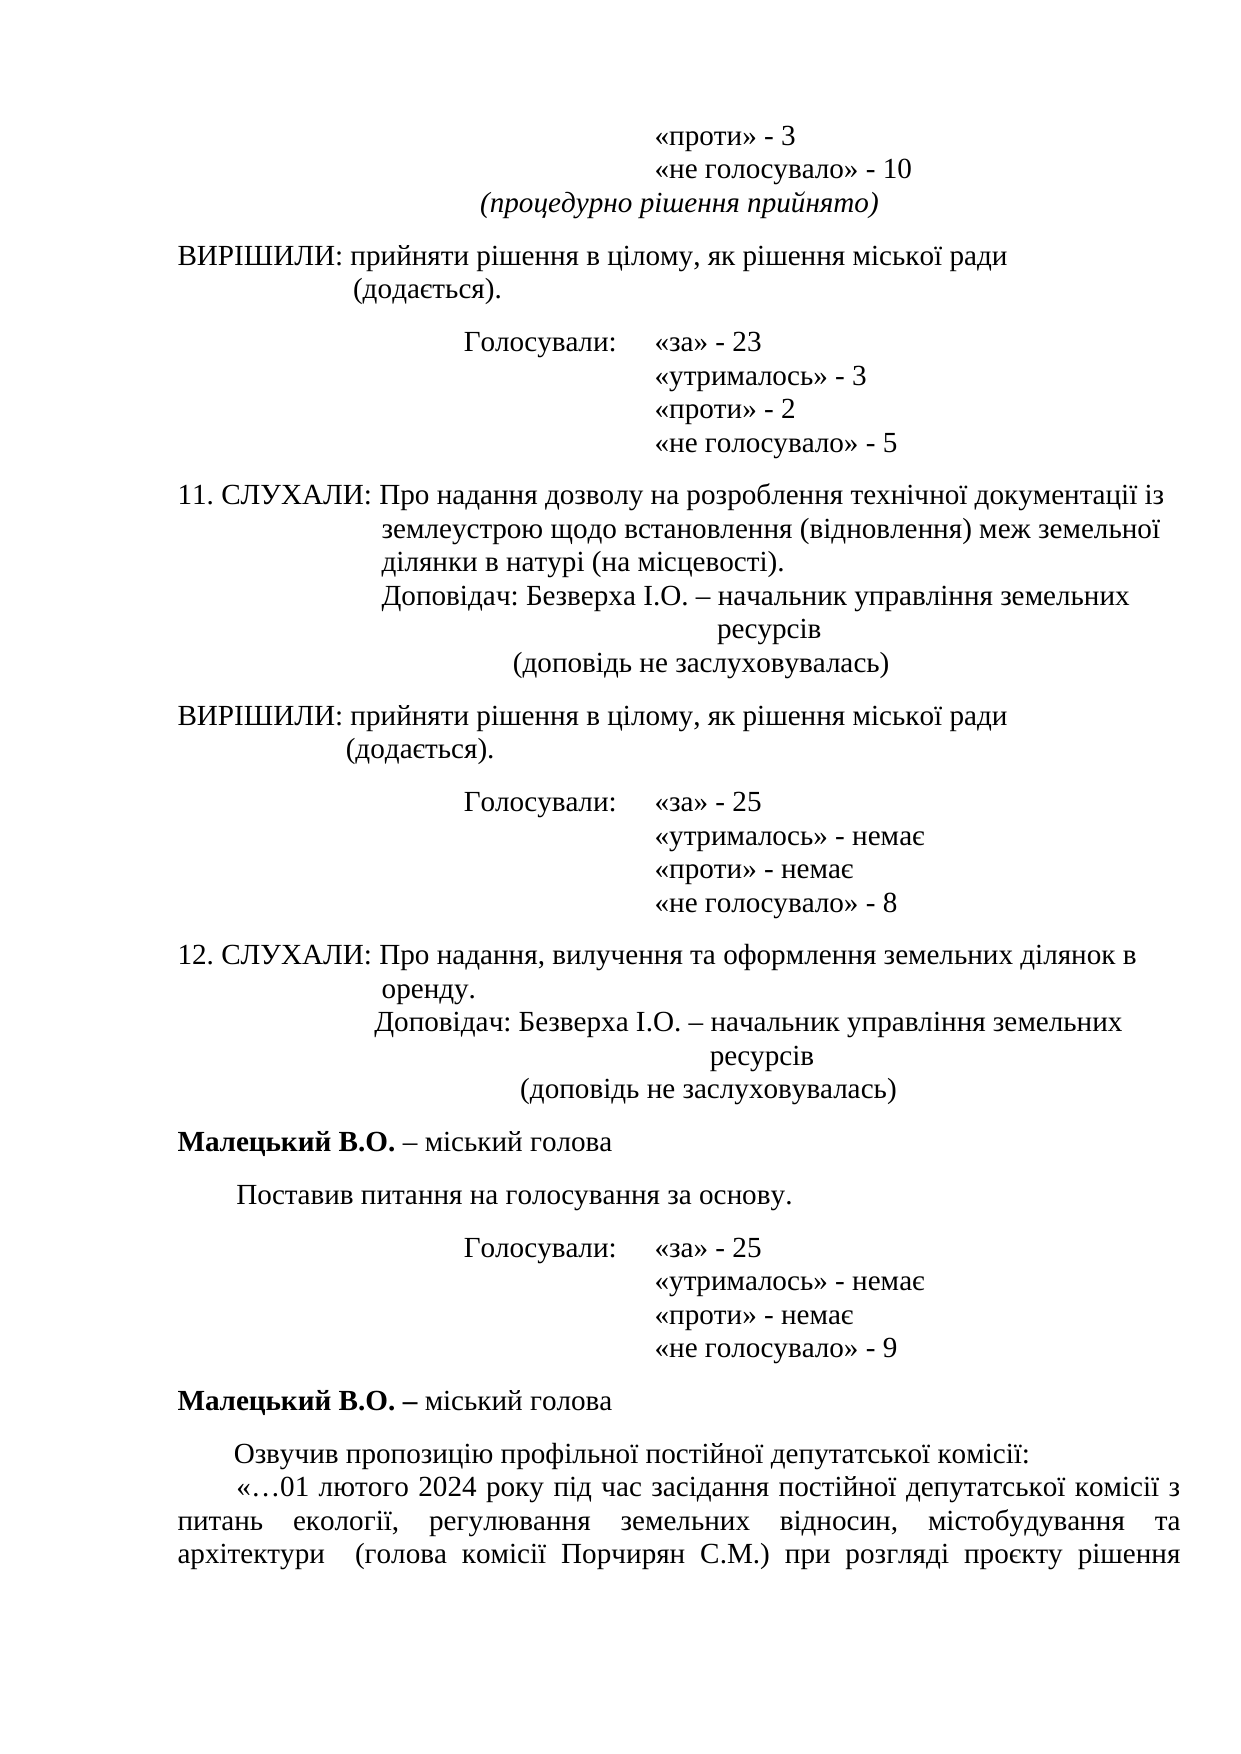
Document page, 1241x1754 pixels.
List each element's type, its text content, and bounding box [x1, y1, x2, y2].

text ділянки в натурі (на місцевості). [177, 544, 1181, 578]
text «не голосувало» - 5 [177, 425, 1181, 458]
text «не голосувало» - 8 [177, 885, 1181, 918]
text (процедурно рішення прийнято) [177, 185, 1181, 219]
text 12. СЛУХАЛИ: Про надання, вилучення та оформлення земельних ділянок в [177, 937, 1181, 971]
text Доповідач: Безверха І.О. – начальник управління земельних [177, 578, 1181, 612]
text 11. СЛУХАЛИ: Про надання дозволу на розроблення технічної документації із [177, 477, 1181, 511]
text Голосували: «за» - 25 [325, 1230, 1181, 1263]
text Малецький В.О. – міський голова [177, 1383, 1181, 1417]
text «проти» - 2 [177, 391, 1181, 425]
text (доповідь не заслуховувалась) [177, 1072, 1181, 1105]
text оренду. [177, 971, 1181, 1004]
text Голосували: «за» - 23 [325, 324, 1181, 358]
text «утрималось» - немає [177, 1263, 1181, 1297]
text (доповідь не заслуховувалась) [177, 645, 1181, 679]
text Голосували: «за» - 25 [325, 784, 1181, 818]
text ВИРІШИЛИ: прийняти рішення в цілому, як рішення міської ради [177, 238, 1181, 271]
text Малецький В.О. – міський голова [177, 1124, 1181, 1158]
text ВИРІШИЛИ: прийняти рішення в цілому, як рішення міської ради [177, 698, 1181, 731]
text Озвучив пропозицію профільної постійної депутатської комісії: [177, 1436, 1181, 1469]
text «проти» - 3 [177, 118, 1181, 152]
text ресурсів [177, 612, 1181, 645]
text землеустрою щодо встановлення (відновлення) меж земельної [177, 511, 1181, 544]
text (додається). [177, 271, 1181, 305]
text ресурсів [177, 1038, 1181, 1072]
text «проти» - немає [177, 851, 1181, 885]
text Доповідач: Безверха І.О. – начальник управління земельних [177, 1004, 1181, 1038]
text «утрималось» - 3 [177, 358, 1181, 391]
text «не голосувало» - 10 [177, 152, 1181, 185]
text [177, 1469, 1181, 1570]
text «утрималось» - немає [177, 818, 1181, 851]
text «не голосувало» - 9 [177, 1330, 1181, 1364]
text «проти» - немає [177, 1297, 1181, 1330]
text Поставив питання на голосування за основу. [177, 1177, 1181, 1211]
text (додається). [177, 731, 1181, 765]
